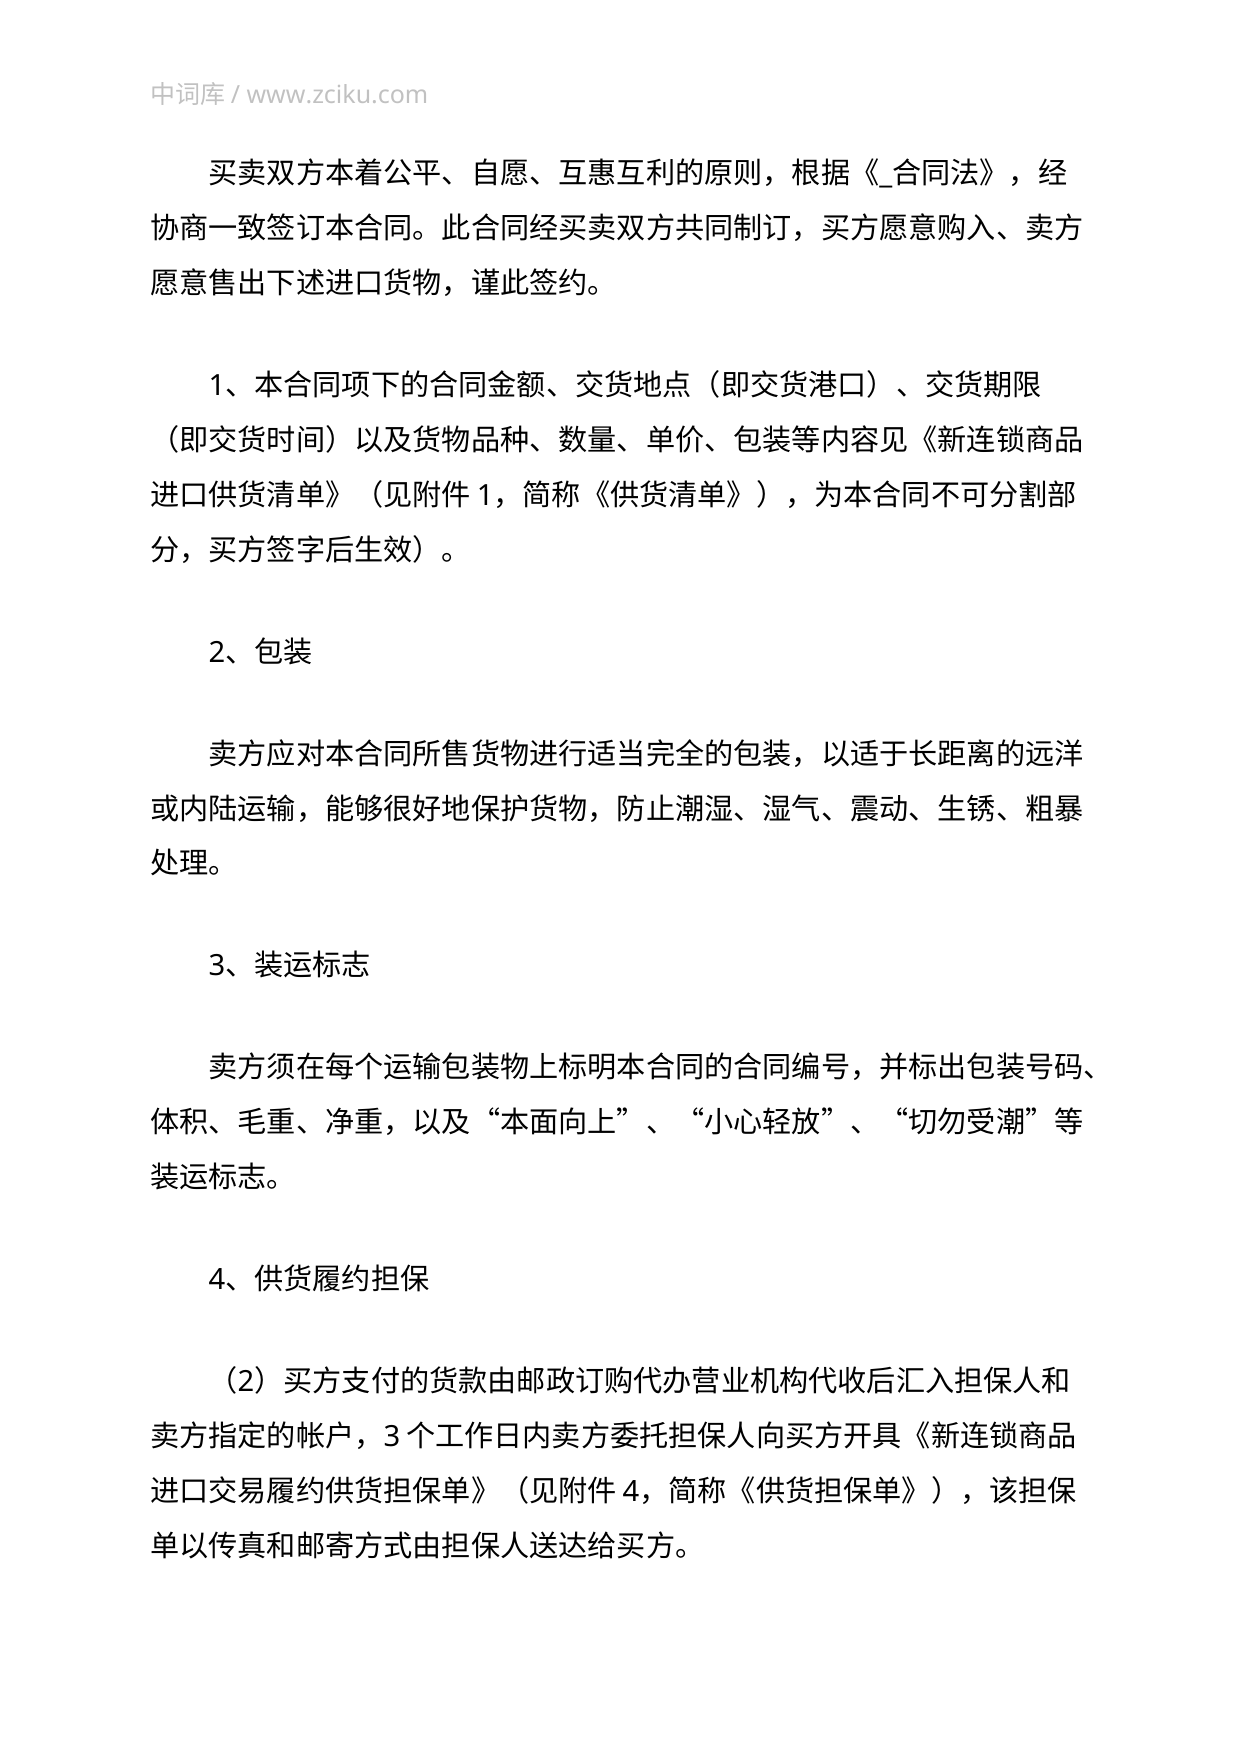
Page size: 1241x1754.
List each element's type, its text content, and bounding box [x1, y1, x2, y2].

text 1、本合同项下的合同金额、交货地点（即交货港口）、交货期限（即交货时间）以及货物品种、数量、单价、包装等内容见《新连锁商品进口供货清单》（见附件1，简称《供货清单》），为本合同不可分割部分，买方签字后生效）。 [150, 362, 1090, 569]
text 卖方须在每个运输包装物上标明本合同的合同编号，并标出包装号码、体积、毛重、净重，以及“本面向上”、“小心轻放”、“切勿受潮”等装运标志。 [150, 1044, 1090, 1196]
text 3、装运标志 [150, 942, 1090, 984]
text （2）买方支付的货款由邮政订购代办营业机构代收后汇入担保人和卖方指定的帐户，3个工作日内卖方委托担保人向买方开具《新连锁商品进口交易履约供货担保单》（见附件4，简称《供货担保单》），该担保单以传真和邮寄方式由担保人送达给买方。 [150, 1357, 1090, 1565]
text 2、包装 [150, 628, 1090, 671]
text 卖方应对本合同所售货物进行适当完全的包装，以适于长距离的远洋或内陆运输，能够很好地保护货物，防止潮湿、湿气、震动、生锈、粗暴处理。 [150, 730, 1090, 882]
text 买卖双方本着公平、自愿、互惠互利的原则，根据《_合同法》，经协商一致签订本合同。此合同经买卖双方共同制订，买方愿意购入、卖方愿意售出下述进口货物，谨此签约。 [150, 150, 1090, 302]
text 4、供货履约担保 [150, 1255, 1090, 1298]
